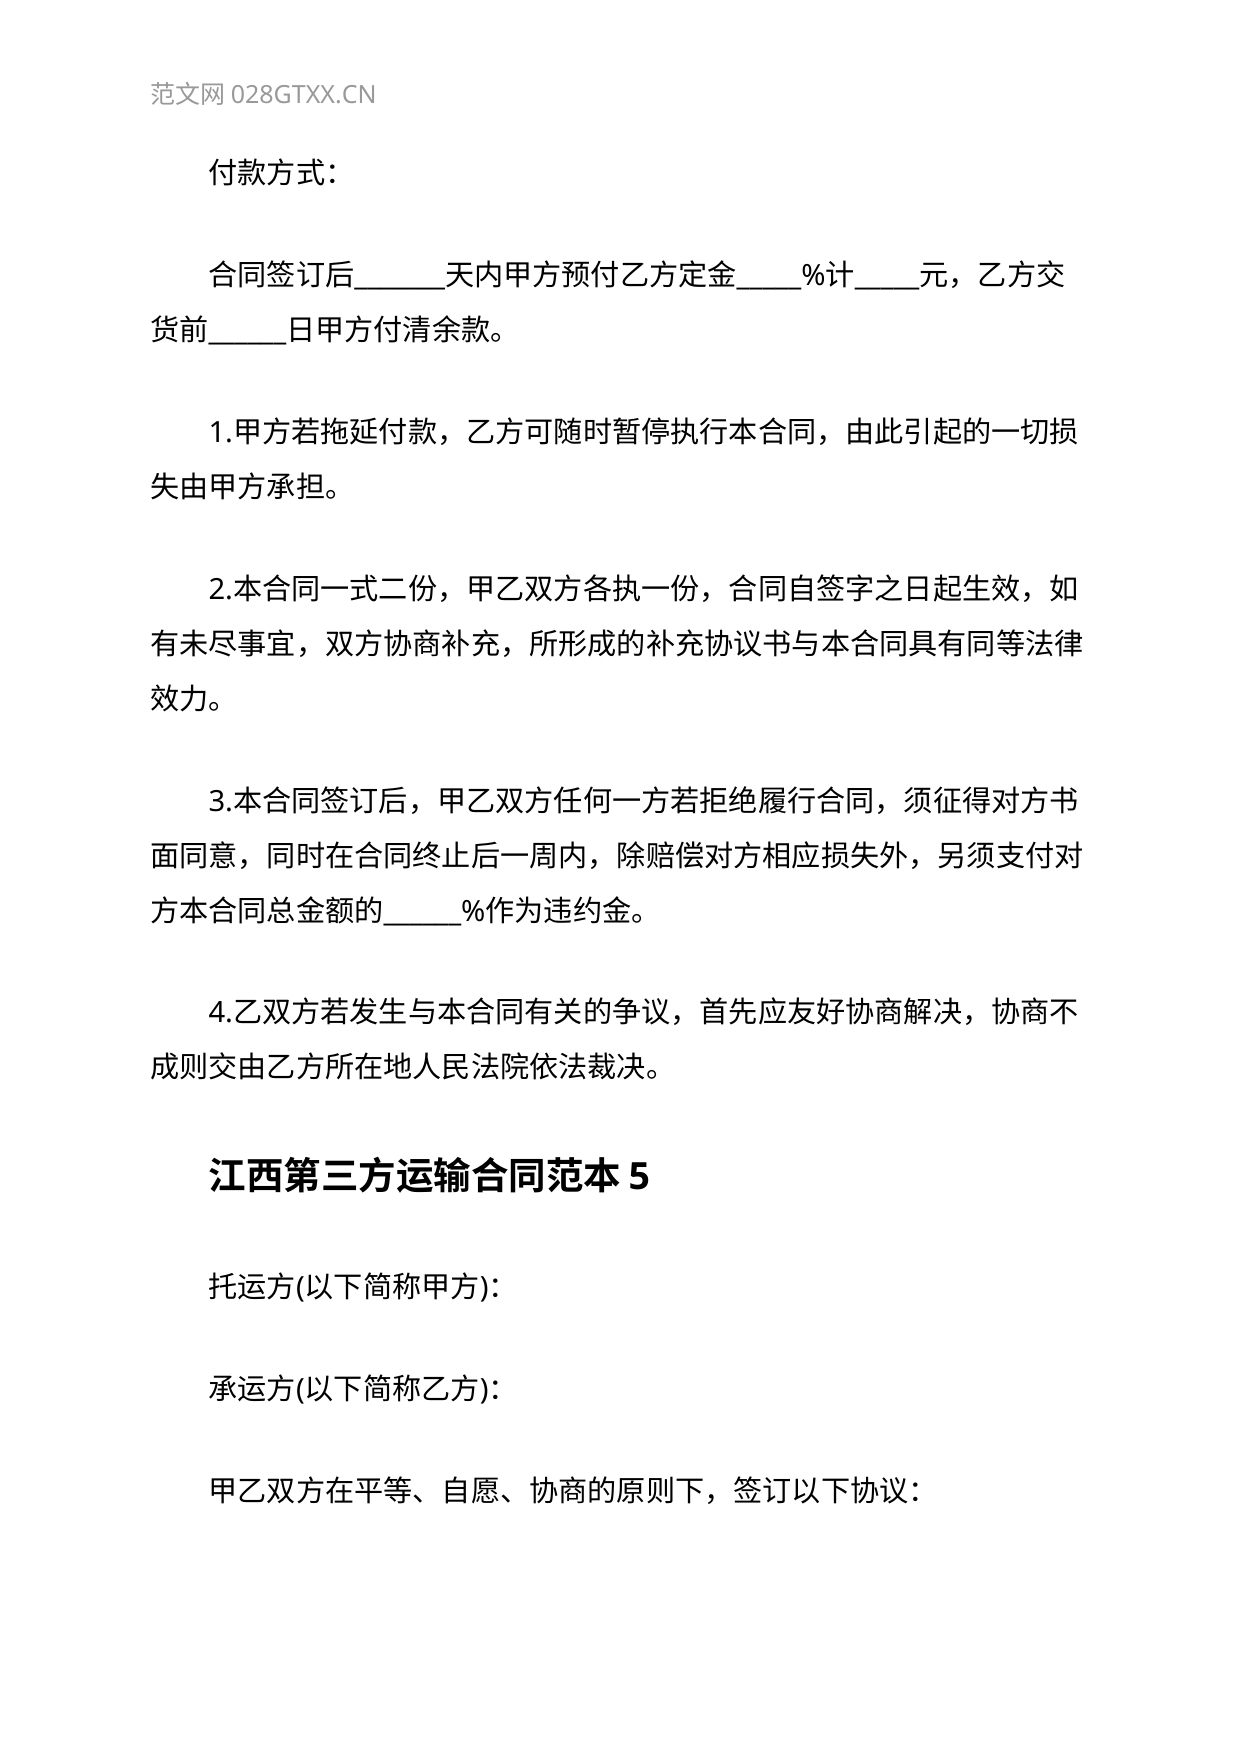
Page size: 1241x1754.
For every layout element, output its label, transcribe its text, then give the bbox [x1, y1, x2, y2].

text 江西第三方运输合同范本5 [150, 1146, 1090, 1200]
text 甲乙双方在平等、自愿、协商的原则下，签订以下协议： [150, 1467, 1090, 1510]
text 托运方(以下简称甲方)： [150, 1263, 1090, 1306]
text 2.本合同一式二份，甲乙双方各执一份，合同自签字之日起生效，如有未尽事宜，双方协商补充，所形成的补充协议书与本合同具有同等法律效力。 [150, 566, 1090, 718]
text 合同签订后_______天内甲方预付乙方定金_____%计_____元，乙方交货前______日甲方付清余款。 [150, 252, 1090, 349]
text 1.甲方若拖延付款，乙方可随时暂停执行本合同，由此引起的一切损失由甲方承担。 [150, 409, 1090, 506]
text 承运方(以下简称乙方)： [150, 1365, 1090, 1408]
text 3.本合同签订后，甲乙双方任何一方若拒绝履行合同，须征得对方书面同意，同时在合同终止后一周内，除赔偿对方相应损失外，另须支付对方本合同总金额的______%作为违约金。 [150, 777, 1090, 929]
text 付款方式： [150, 150, 1090, 192]
text 4.乙双方若发生与本合同有关的争议，首先应友好协商解决，协商不成则交由乙方所在地人民法院依法裁决。 [150, 989, 1090, 1086]
